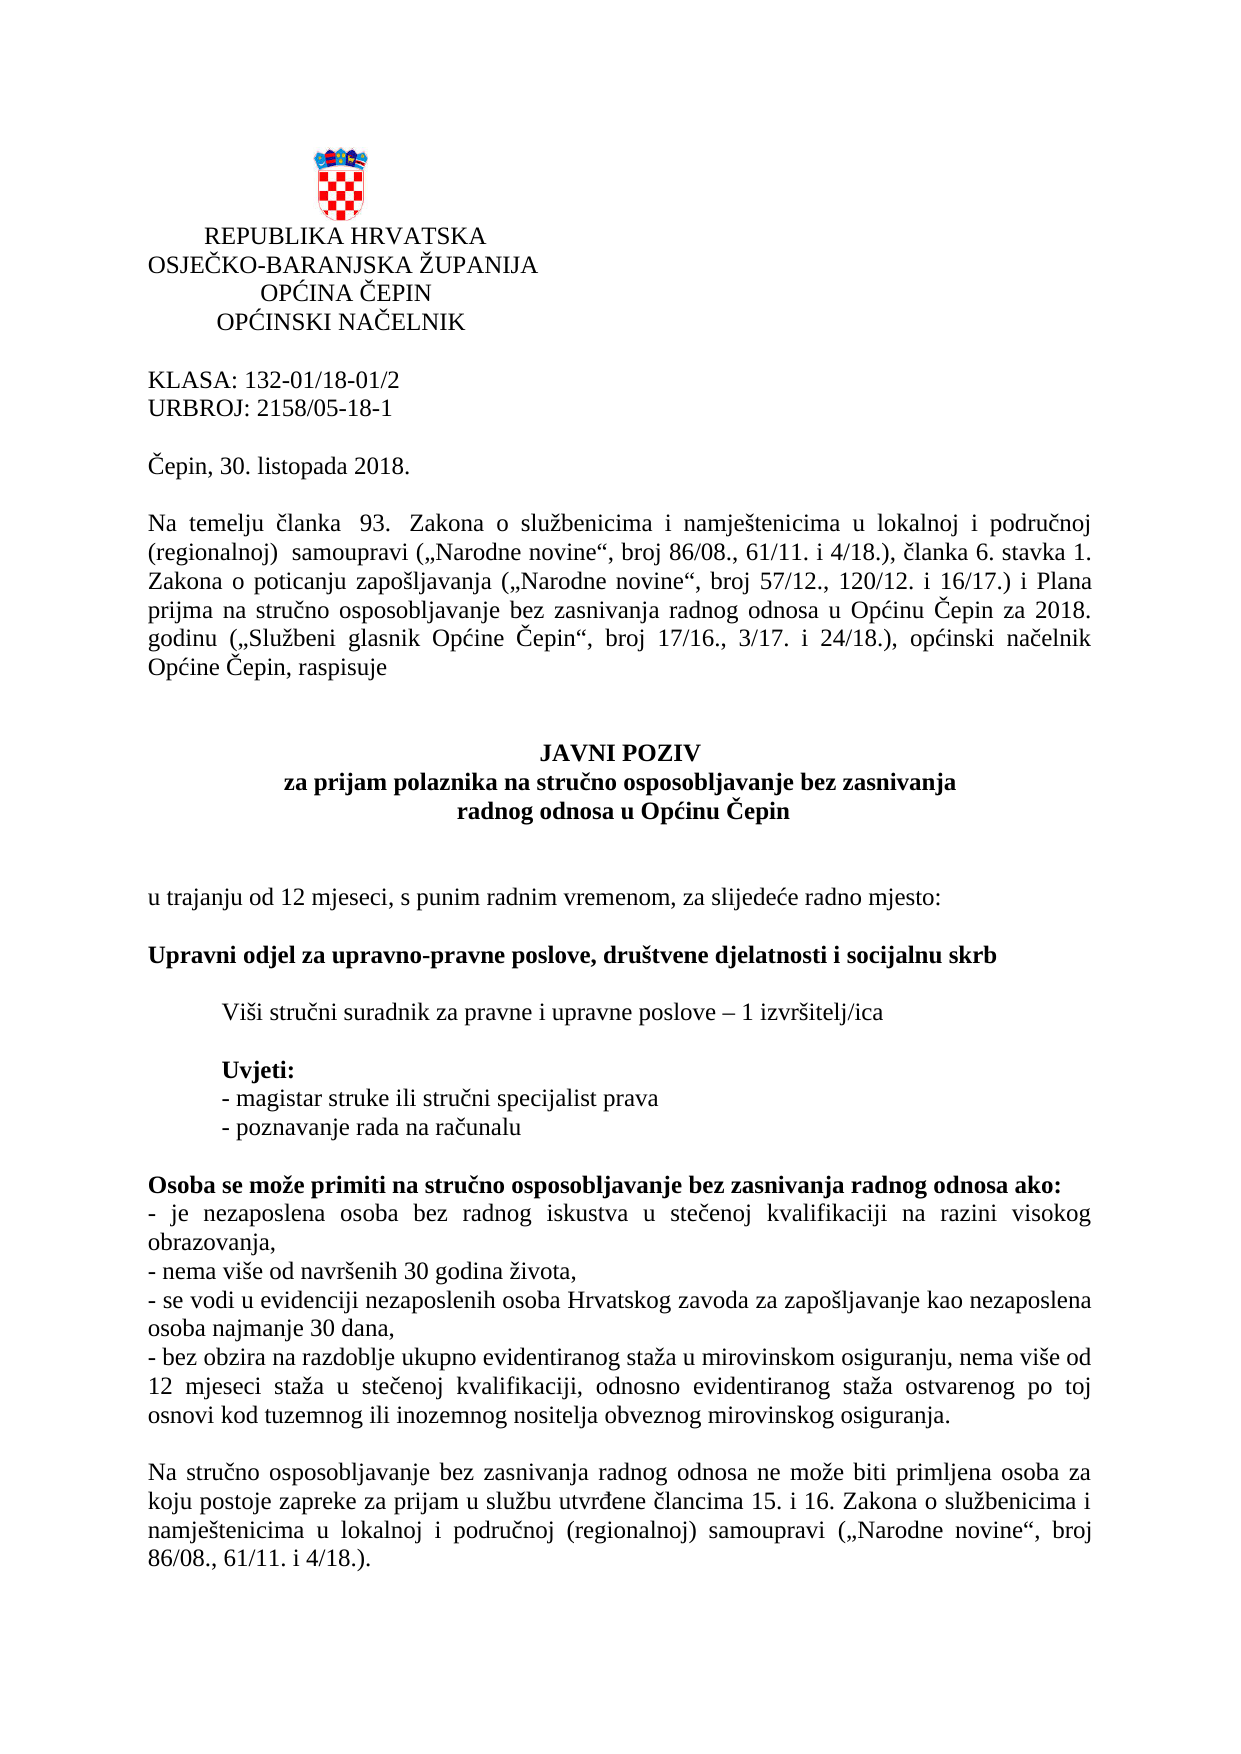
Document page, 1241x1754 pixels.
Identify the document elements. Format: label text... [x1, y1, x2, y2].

text JAVNI POZIV [148, 738, 1093, 767]
text KLASA: 132-01/18-01/2 [148, 365, 1093, 393]
text radnog odnosa u Općinu Čepin [148, 796, 1093, 825]
text - magistar struke ili stručni specijalist prava [148, 1083, 1093, 1112]
text - nema više od navršenih 30 godina života, [148, 1256, 1093, 1285]
text Uvjeti: [148, 1055, 1093, 1083]
text - bez obzira na razdoblje ukupno evidentiranog staža u mirovinskom osiguranju, nema više od 12 mjeseci staža u stečenoj kvalifikaciji, odnosno evidentiranog staža ostvarenog po toj osnovi kod tuzemnog ili inozemnog nositelja obveznog mirovinskog osiguranja. [148, 1342, 1093, 1428]
text OPĆINSKI NAČELNIK [148, 307, 1093, 336]
text za prijam polaznika na stručno osposobljavanje bez zasnivanja [148, 767, 1093, 796]
text Osoba se može primiti na stručno osposobljavanje bez zasnivanja radnog odnosa ako: [148, 1170, 1093, 1198]
text OPĆINA ČEPIN [148, 278, 1093, 307]
text Čepin, 30. listopada 2018. [148, 451, 1093, 480]
text Na temelju članka 93. Zakona o službenicima i namještenicima u lokalnoj i područnoj (regionalnoj) samoupravi („Narodne novine“, broj 86/08., 61/11. i 4/18.), članka 6. stavka 1. Zakona o poticanju zapošljavanja („Narodne novine“, broj 57/12., 120/12. i 16/17.) i Plana prijma na stručno osposobljavanje bez zasnivanja radnog odnosa u Općinu Čepin za 2018. godinu („Službeni glasnik Općine Čepin“, broj 17/16., 3/17. i 24/18.), općinski načelnik Općine Čepin, raspisuje [148, 508, 1093, 681]
text - se vodi u evidenciji nezaposlenih osoba Hrvatskog zavoda za zapošljavanje kao nezaposlena osoba najmanje 30 dana, [148, 1285, 1093, 1342]
text - je nezaposlena osoba bez radnog iskustva u stečenoj kvalifikaciji na razini visokog obrazovanja, [148, 1198, 1093, 1256]
text Upravni odjel za upravno-pravne poslove, društvene djelatnosti i socijalnu skrb [148, 940, 1093, 968]
text u trajanju od 12 mjeseci, s punim radnim vremenom, za slijedeće radno mjesto: [148, 882, 1093, 911]
list Na stručno osposobljavanje bez zasnivanja radnog odnosa ne može biti primljena osoba za koju postoje zapreke za prijam u službu utvrđene člancima 15. i 16. Zakona o službenicima i namještenicima u lokalnoj i područnoj (regionalnoj) samoupravi („Narodne novine“, broj 86/08., 61/11. i 4/18.). [148, 1457, 1093, 1572]
text URBROJ: 2158/05-18-1 [148, 393, 1093, 422]
text - poznavanje rada na računalu [148, 1112, 1093, 1141]
text REPUBLIKA HRVATSKA [148, 221, 1093, 250]
picture [313, 147, 368, 221]
text Viši stručni suradnik za pravne i upravne poslove – 1 izvršitelj/ica [148, 997, 1093, 1026]
text OSJEČKO-BARANJSKA ŽUPANIJA [148, 250, 1093, 278]
